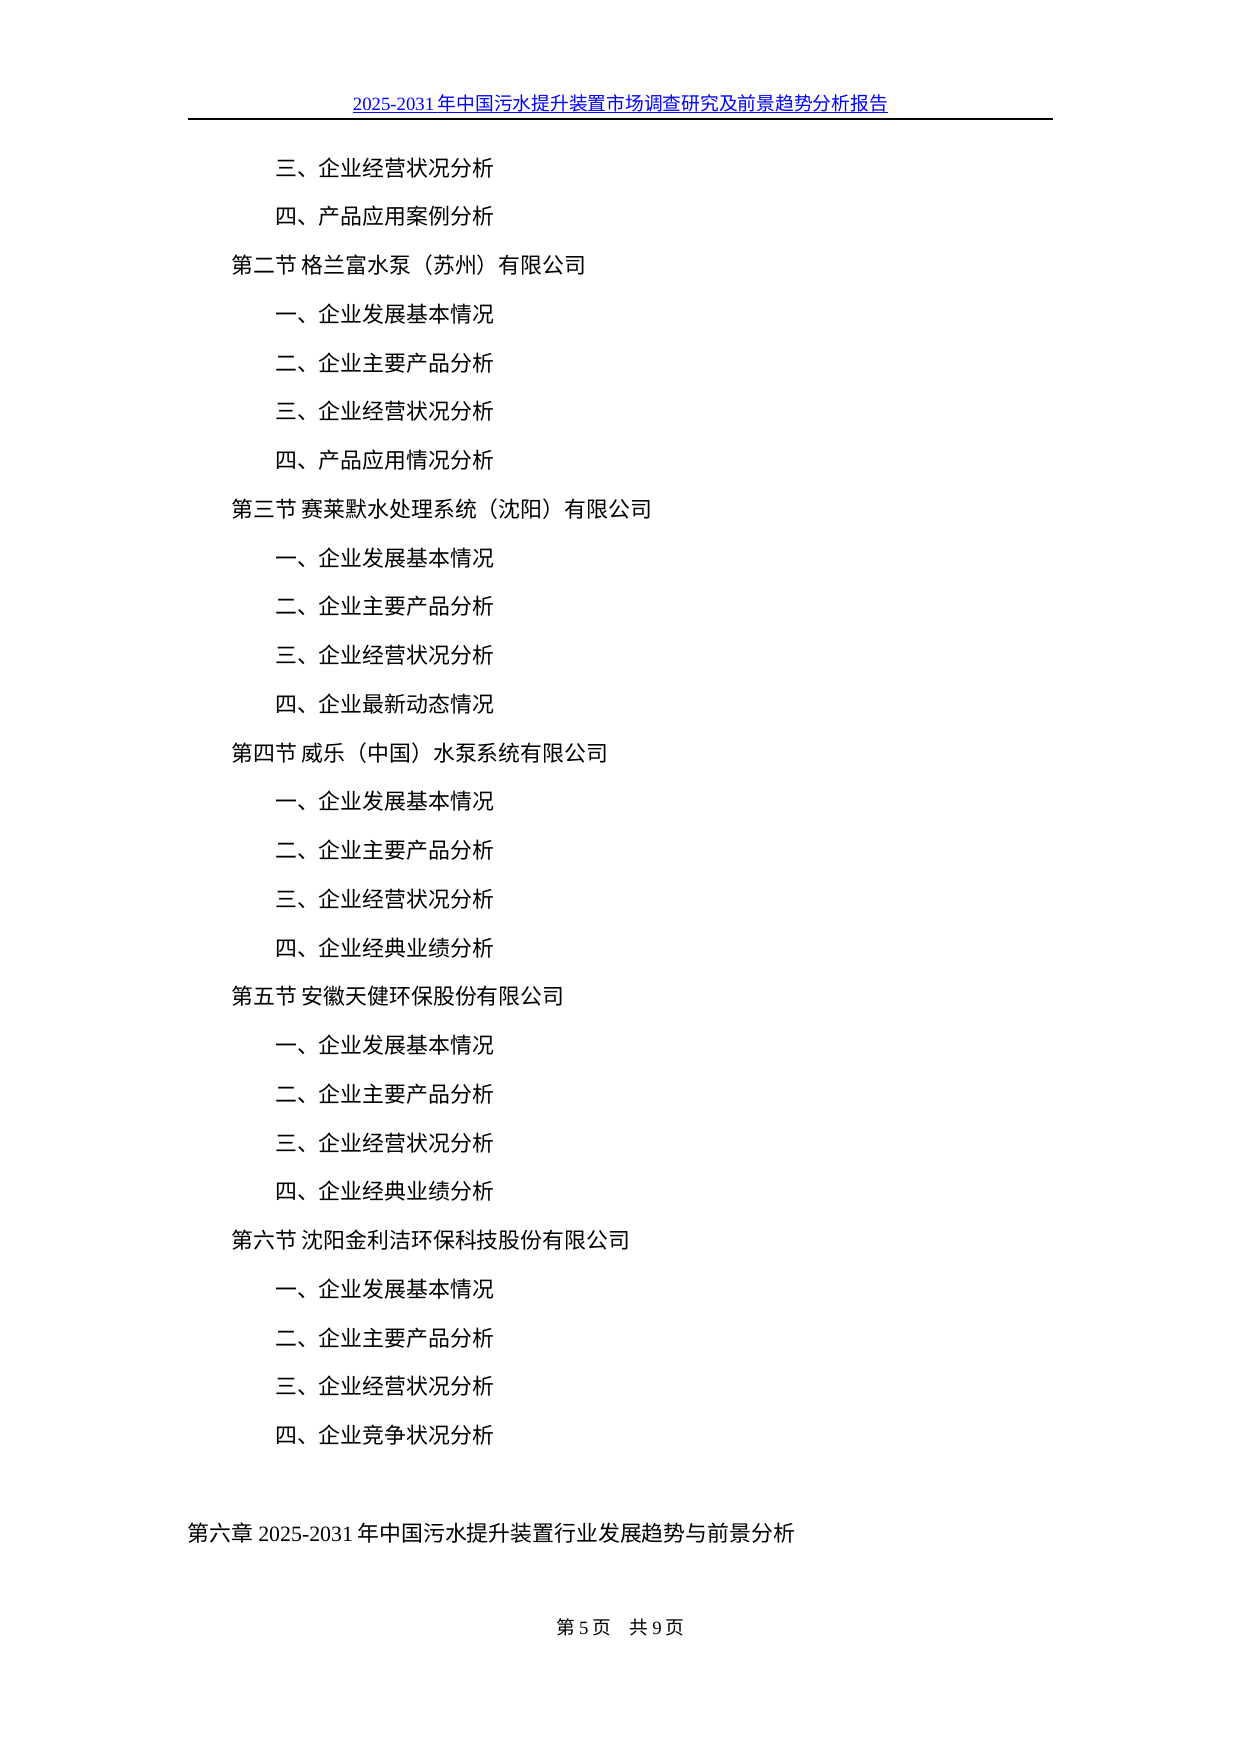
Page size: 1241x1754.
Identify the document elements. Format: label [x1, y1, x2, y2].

text [187, 150, 1053, 1548]
